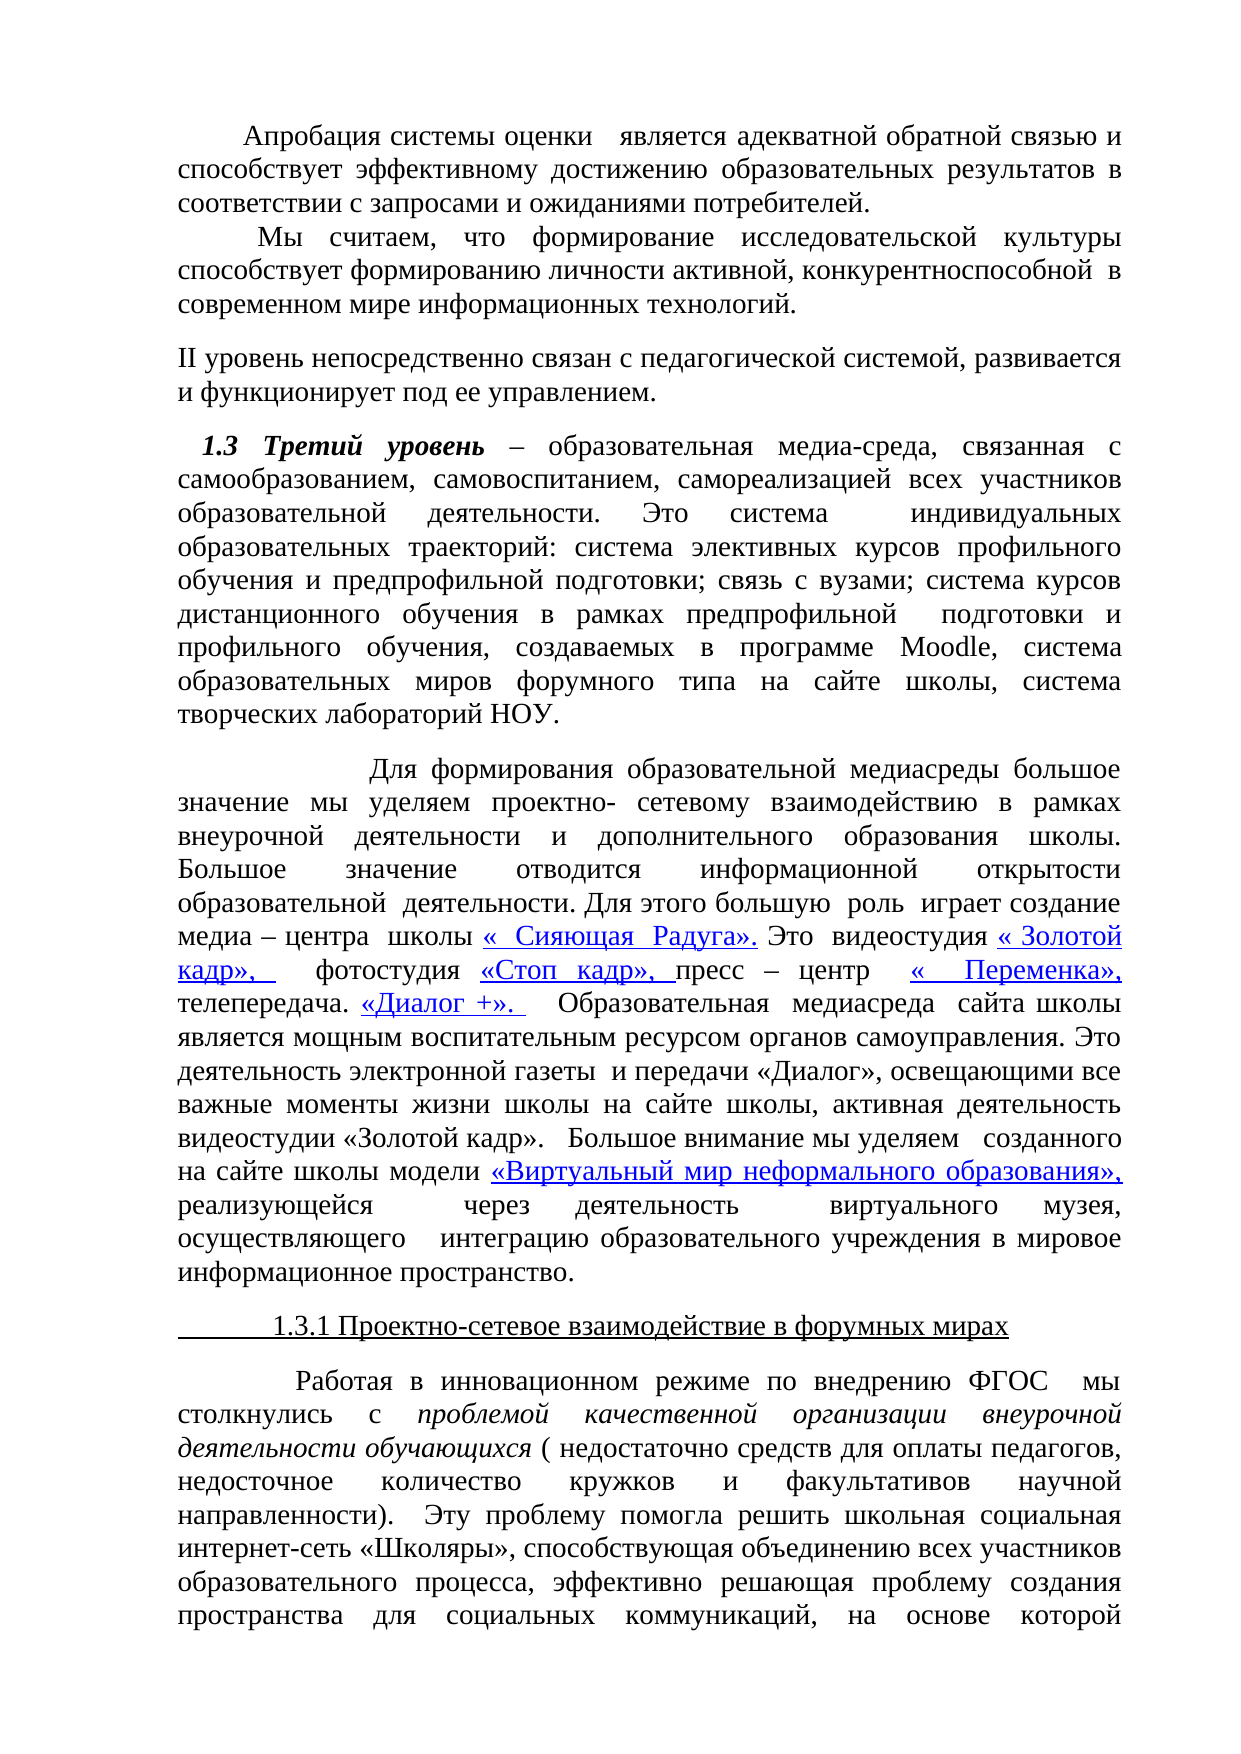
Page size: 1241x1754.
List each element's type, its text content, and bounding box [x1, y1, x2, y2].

text 1.3 Третий уровень – образовательная медиа-среда, связанная с самообразованием, самовоспитанием, самореализацией всех участников образовательной деятельности. Это система индивидуальных образовательных траекторий: система элективных курсов профильного обучения и предпрофильной подготовки; связь с вузами; система курсов дистанционного обучения в рамках предпрофильной подготовки и профильного обучения, создаваемых в программе Moodlе, система образовательных миров форумного типа на сайте школы, система творческих лабораторий НОУ. [177, 428, 1122, 730]
text Для формирования образовательной медиасреды большое значение мы уделяем проектно- сетевому взаимодействию в рамках внеурочной деятельности и дополнительного образования школы. Большое значение отводится информационной открытости образовательной деятельности. Для этого большую роль играет создание медиа – центра школы « Сияющая Радуга». Это видеостудия « Золотой кадр», фотостудия «Стоп кадр», пресс – центр « Переменка», телепередача. «Диалог +». Образовательная медиасреда сайта школы является мощным воспитательным ресурсом органов самоуправления. Это деятельность электронной газеты и передачи «Диалог», освещающими все важные моменты жизни школы на сайте школы, активная деятельность видеостудии «Золотой кадр». Большое внимание мы уделяем созданного на сайте школы модели «Виртуальный мир неформального образования», реализующейся через деятельность виртуального музея, осуществляющего интеграцию образовательного учреждения в мировое информационное пространство. [177, 751, 1122, 1287]
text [177, 1363, 1122, 1631]
text Мы считаем, что формирование исследовательской культуры способствует формированию личности активной, конкурентноспособной в современном мире информационных технологий. [177, 219, 1122, 319]
text 1.3.1 Проектно-сетевое взаимодействие в форумных мирах [177, 1308, 1122, 1342]
text Апробация системы оценки является адекватной обратной связью и способствует эффективному достижению образовательных результатов в соответствии с запросами и ожиданиями потребителей. [177, 118, 1122, 219]
text II уровень непосредственно связан с педагогической системой, развивается и функционирует под ее управлением. [177, 340, 1122, 407]
